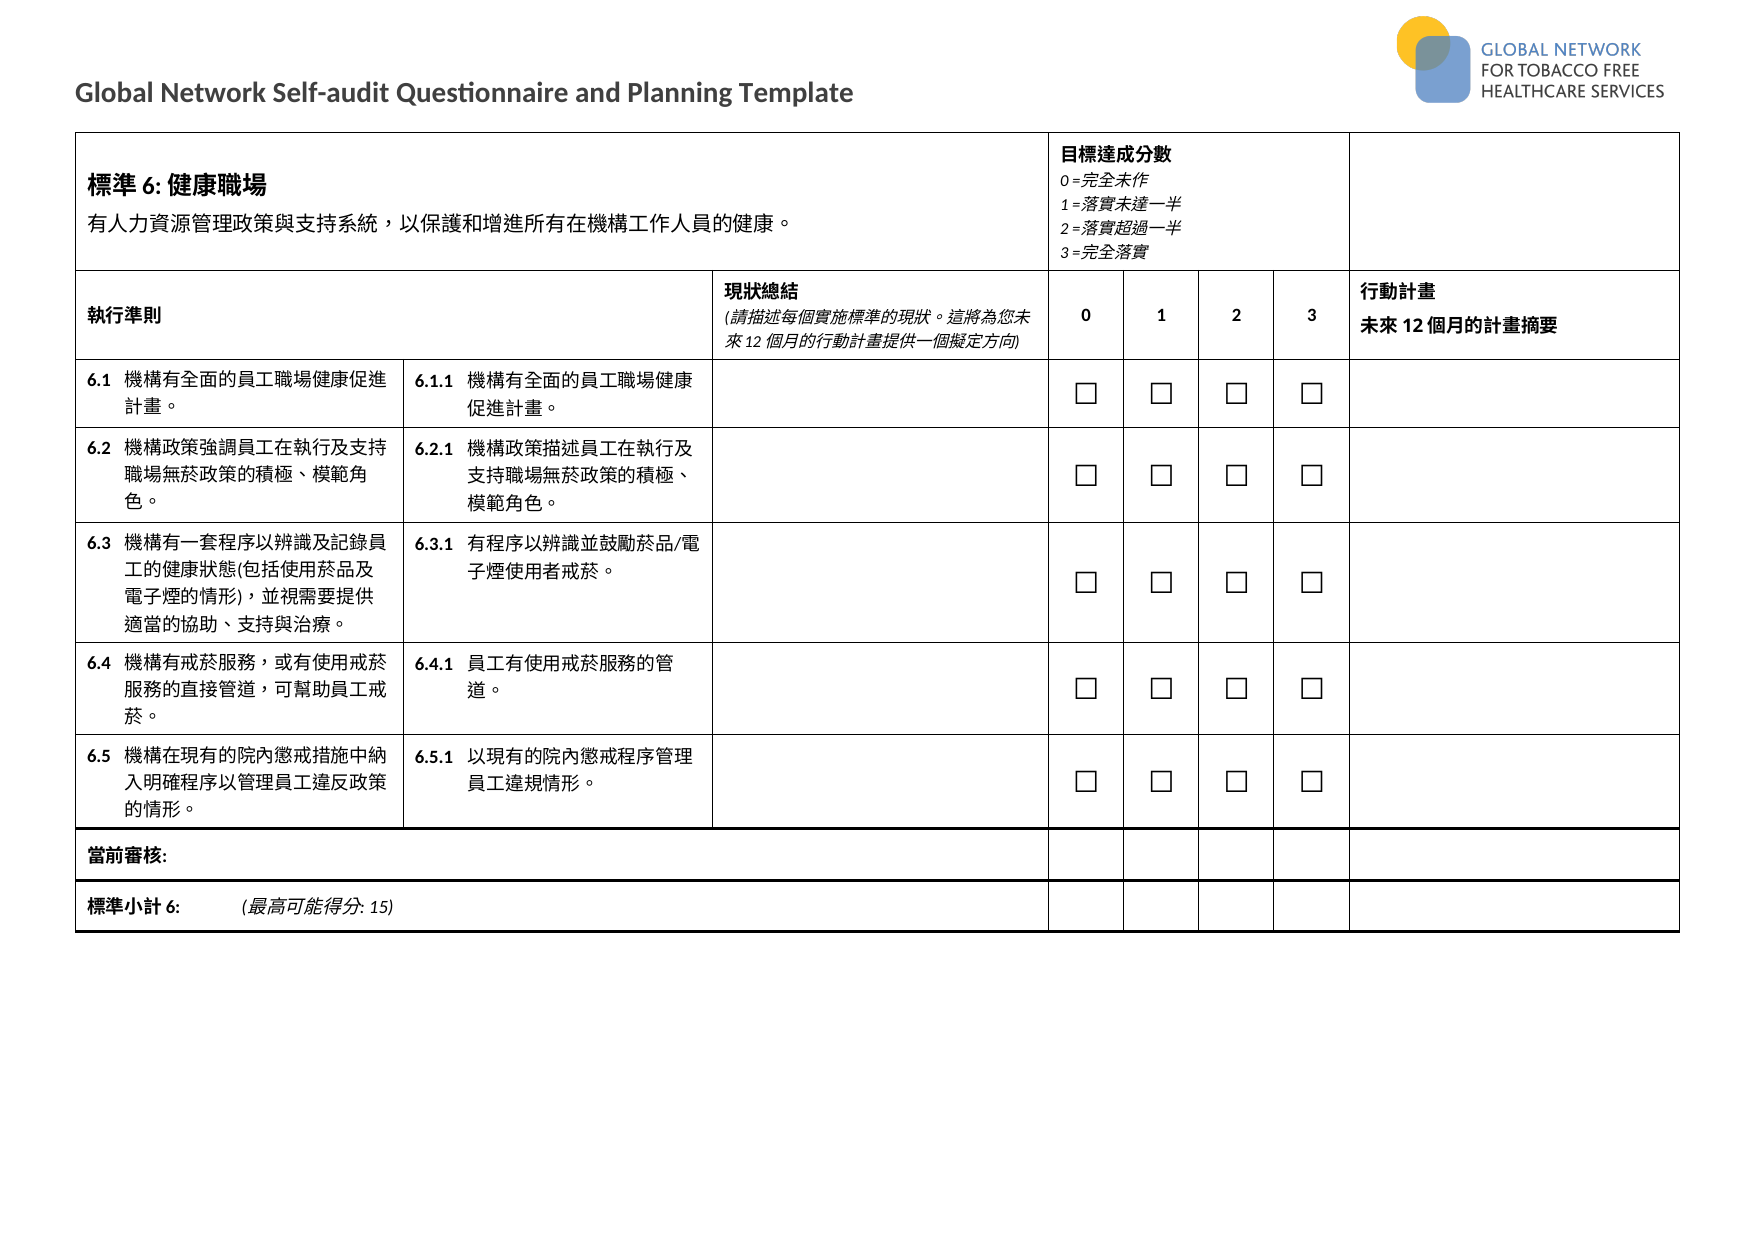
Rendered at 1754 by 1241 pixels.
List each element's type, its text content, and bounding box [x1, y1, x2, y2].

table_cell [713, 428, 1048, 522]
table_cell [1124, 735, 1198, 827]
table_header 目標達成分數 0 =完全未作 1 =落實未達一半 2 =落實超過一半 3 =完全落實 [1049, 133, 1349, 270]
table_cell 1 [1124, 271, 1198, 359]
table_cell [1274, 830, 1349, 878]
table_cell [1049, 523, 1123, 642]
table_cell 機構政策描述員工在執行及支持職場無菸政策的積極、模範角色。 [404, 428, 712, 522]
table_cell 機構在現有的院內懲戒措施中納入明確程序以管理員工違反政策的情形。 [76, 735, 403, 827]
table_cell [1350, 428, 1679, 522]
table_cell [713, 735, 1048, 827]
table_cell [1274, 643, 1349, 734]
table_cell [1350, 360, 1679, 427]
table_cell 員工有使用戒菸服務的管道。 [404, 643, 712, 734]
table_cell [1124, 360, 1198, 427]
table_cell 行動計畫 未來12個月的計畫摘要 [1350, 271, 1679, 359]
table_cell 以現有的院內懲戒程序管理員工違規情形。 [404, 735, 712, 827]
table_cell 機構有全面的員工職場健康促進計畫。 [76, 360, 403, 427]
table_cell 機構有一套程序以辨識及記錄員工的健康狀態(包括使用菸品及電子煙的情形)，並視需要提供適當的協助、支持與治療。 [76, 523, 403, 642]
table_cell 0 [1049, 271, 1123, 359]
table_header 標準6: 健康職場 有人力資源管理政策與支持系統，以保護和增進所有在機構工作人員的健康。 [76, 133, 1048, 270]
table_cell [1199, 428, 1273, 522]
table_cell [1124, 428, 1198, 522]
table_cell [1199, 360, 1273, 427]
table_cell [1274, 735, 1349, 827]
table_cell 機構有全面的員工職場健康促進計畫。 [404, 360, 712, 427]
table_cell 當前審核: [76, 830, 1048, 878]
table_cell [1350, 523, 1679, 642]
table_cell [1049, 360, 1123, 427]
table_cell [1124, 830, 1198, 878]
table_cell [1199, 643, 1273, 734]
table_cell [1049, 643, 1123, 734]
table_cell [1049, 882, 1123, 930]
table_cell 有程序以辨識並鼓勵菸品/電子煙使用者戒菸。 [404, 523, 712, 642]
table_cell [1350, 643, 1679, 734]
table_cell [1124, 643, 1198, 734]
table_cell [1199, 523, 1273, 642]
table_cell [1350, 882, 1679, 930]
table_cell [1124, 882, 1198, 930]
table_cell [1049, 830, 1123, 878]
table_cell [713, 523, 1048, 642]
table_cell [1274, 360, 1349, 427]
table_cell 標準小計6: (最高可能得分: 15) [76, 882, 1048, 930]
table_cell 機構政策強調員工在執行及支持職場無菸政策的積極、模範角色。 [76, 428, 403, 522]
table_cell 現狀總結 (請描述每個實施標準的現狀。這將為您未來12個月的行動計畫提供一個擬定方向) [713, 271, 1048, 359]
table_header [1350, 133, 1679, 270]
table_cell [1274, 523, 1349, 642]
table_cell [1124, 523, 1198, 642]
table_cell [713, 643, 1048, 734]
table_cell [1274, 428, 1349, 522]
picture [1396, 16, 1672, 108]
table_cell [1199, 882, 1273, 930]
table_cell [1350, 830, 1679, 878]
table_cell [1274, 882, 1349, 930]
table_cell [1199, 735, 1273, 827]
table_cell [713, 360, 1048, 427]
table_cell [1199, 830, 1273, 878]
table_cell [1049, 735, 1123, 827]
table_cell [1350, 735, 1679, 827]
table_cell [1049, 428, 1123, 522]
table_cell 執行準則 [76, 271, 712, 359]
table_cell 2 [1199, 271, 1273, 359]
table_cell 3 [1274, 271, 1349, 359]
table_cell 機構有戒菸服務，或有使用戒菸服務的直接管道，可幫助員工戒菸。 [76, 643, 403, 734]
